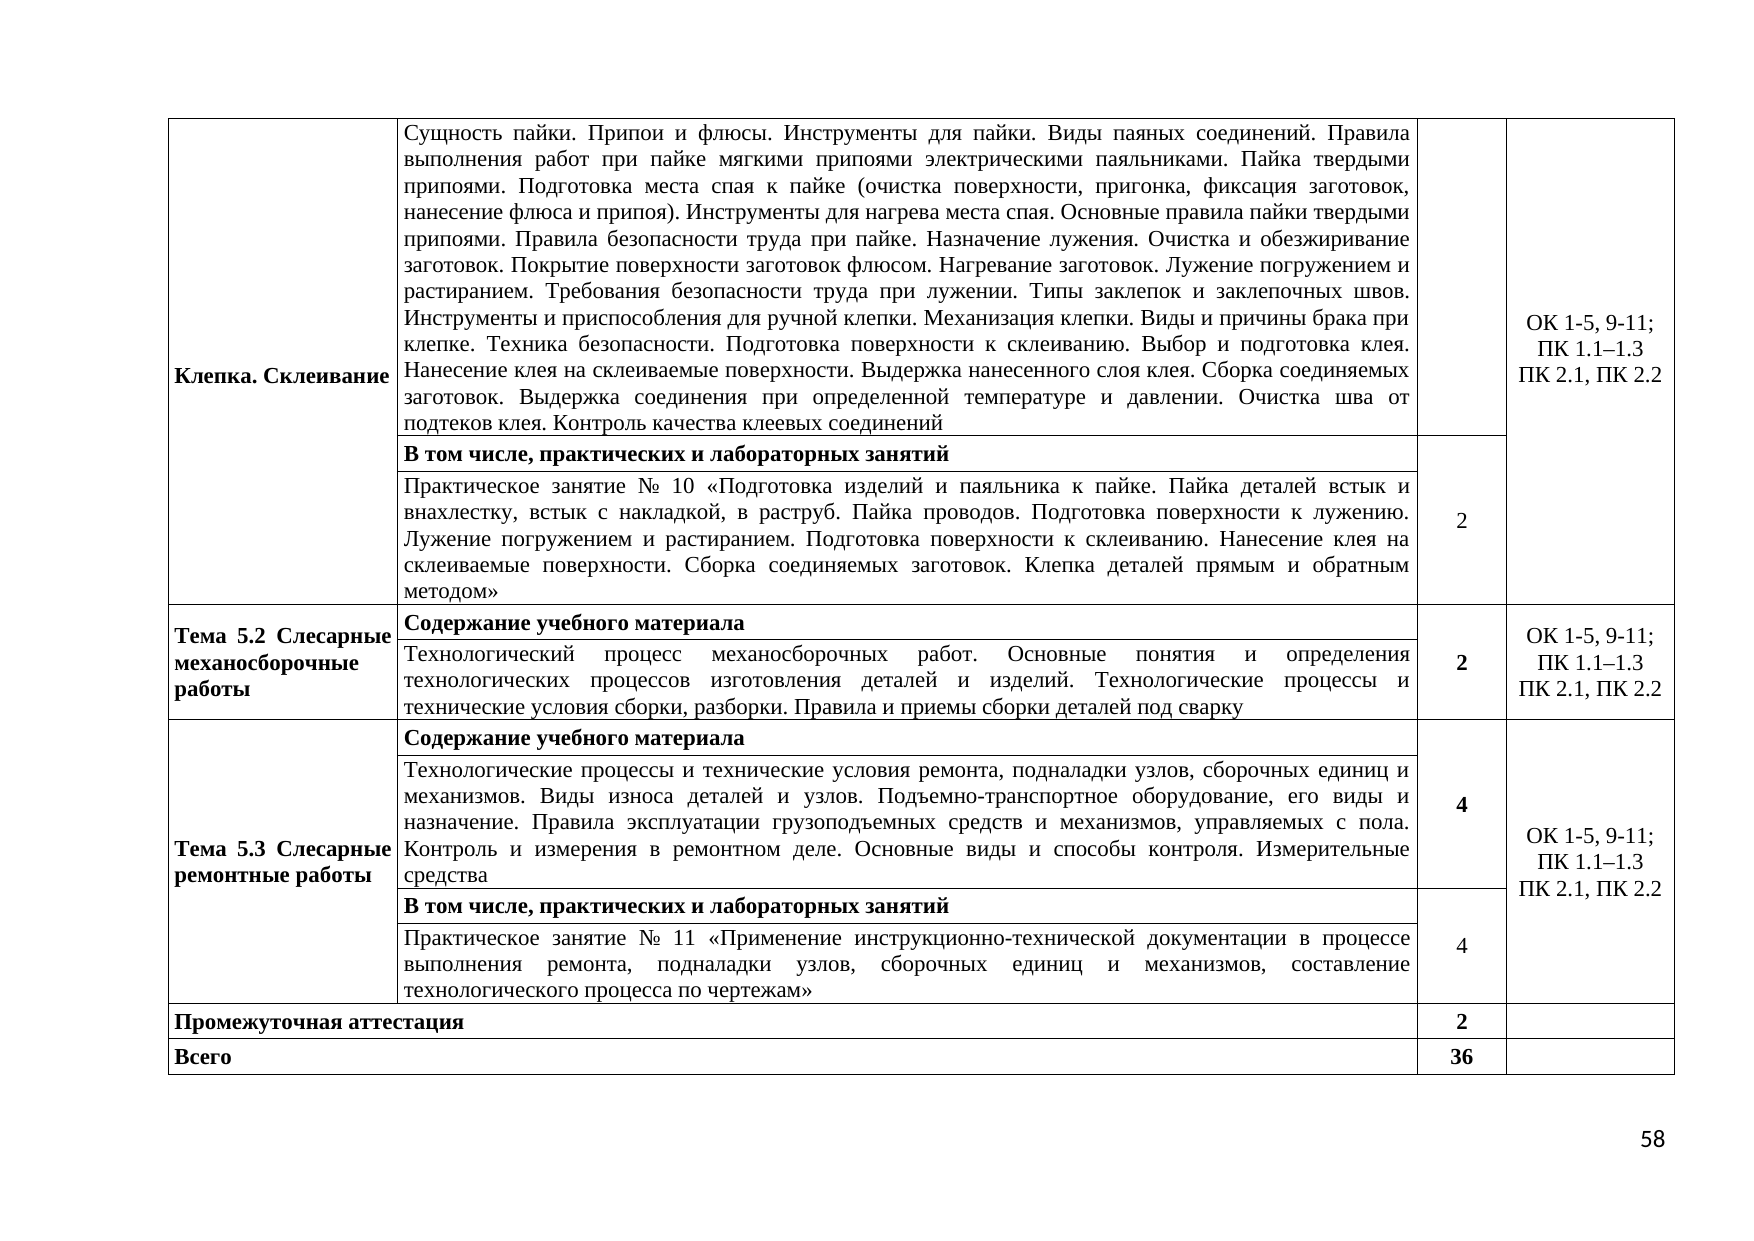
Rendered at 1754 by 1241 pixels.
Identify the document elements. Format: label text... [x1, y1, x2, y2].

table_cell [398, 119, 1417, 435]
table_cell [1418, 119, 1506, 435]
table_cell Технологический процесс механосборочных работ. Основные понятия и определения технологических процессов изготовления деталей и изделий. Технологические процессы и технические условия сборки, разборки. Правила и приемы сборки деталей под сварку [398, 640, 1417, 719]
table_cell Технологические процессы и технические условия ремонта, подналадки узлов, сборочных единиц и механизмов. Виды износа деталей и узлов. Подъемно-транспортное оборудование, его виды и назначение. Правила эксплуатации грузоподъемных средств и механизмов, управляемых с пола. Контроль и измерения в ремонтном деле. Основные виды и способы контроля. Измерительные средства [398, 756, 1417, 887]
table_cell ОК 1-5, 9-11; ПК 1.1–1.3 ПК 2.1, ПК 2.2 [1507, 605, 1674, 719]
table_cell Содержание учебного материала [398, 720, 1417, 754]
table_cell 2 [1418, 1004, 1506, 1038]
table_cell [1507, 1039, 1674, 1074]
table_cell Всего [169, 1039, 1417, 1074]
table_cell ОК 1-5, 9-11; ПК 1.1–1.3 ПК 2.1, ПК 2.2 [1507, 119, 1674, 604]
table_cell ОК 1-5, 9-11; ПК 1.1–1.3 ПК 2.1, ПК 2.2 [1507, 720, 1674, 1003]
table_cell 2 [1418, 605, 1506, 719]
table_cell В том числе, практических и лабораторных занятий [398, 889, 1417, 923]
table_cell 36 [1418, 1039, 1506, 1074]
table_cell 4 [1418, 889, 1506, 1003]
table_cell Содержание учебного материала [398, 605, 1417, 639]
table_cell Практическое занятие № 11 «Применение инструкционно-технической документации в процессе выполнения ремонта, подналадки узлов, сборочных единиц и механизмов, составление технологического процесса по чертежам» [398, 924, 1417, 1003]
table_cell В том числе, практических и лабораторных занятий [398, 436, 1417, 471]
table_cell Тема 5.3 Слесарные ремонтные работы [169, 720, 397, 1003]
table_cell 2 [1418, 436, 1506, 604]
table_cell Промежуточная аттестация [169, 1004, 1417, 1038]
table_cell Тема 5.2 Слесарные механосборочные работы [169, 605, 397, 719]
table_cell Практическое занятие № 10 «Подготовка изделий и паяльника к пайке. Пайка деталей встык и внахлестку, встык с накладкой, в раструб. Пайка проводов. Подготовка поверхности к лужению. Лужение погружением и растиранием. Подготовка поверхности к склеиванию. Нанесение клея на склеиваемые поверхности. Сборка соединяемых заготовок. Клепка деталей прямым и обратным методом» [398, 472, 1417, 604]
table_cell 4 [1418, 720, 1506, 887]
table_cell [1507, 1004, 1674, 1038]
